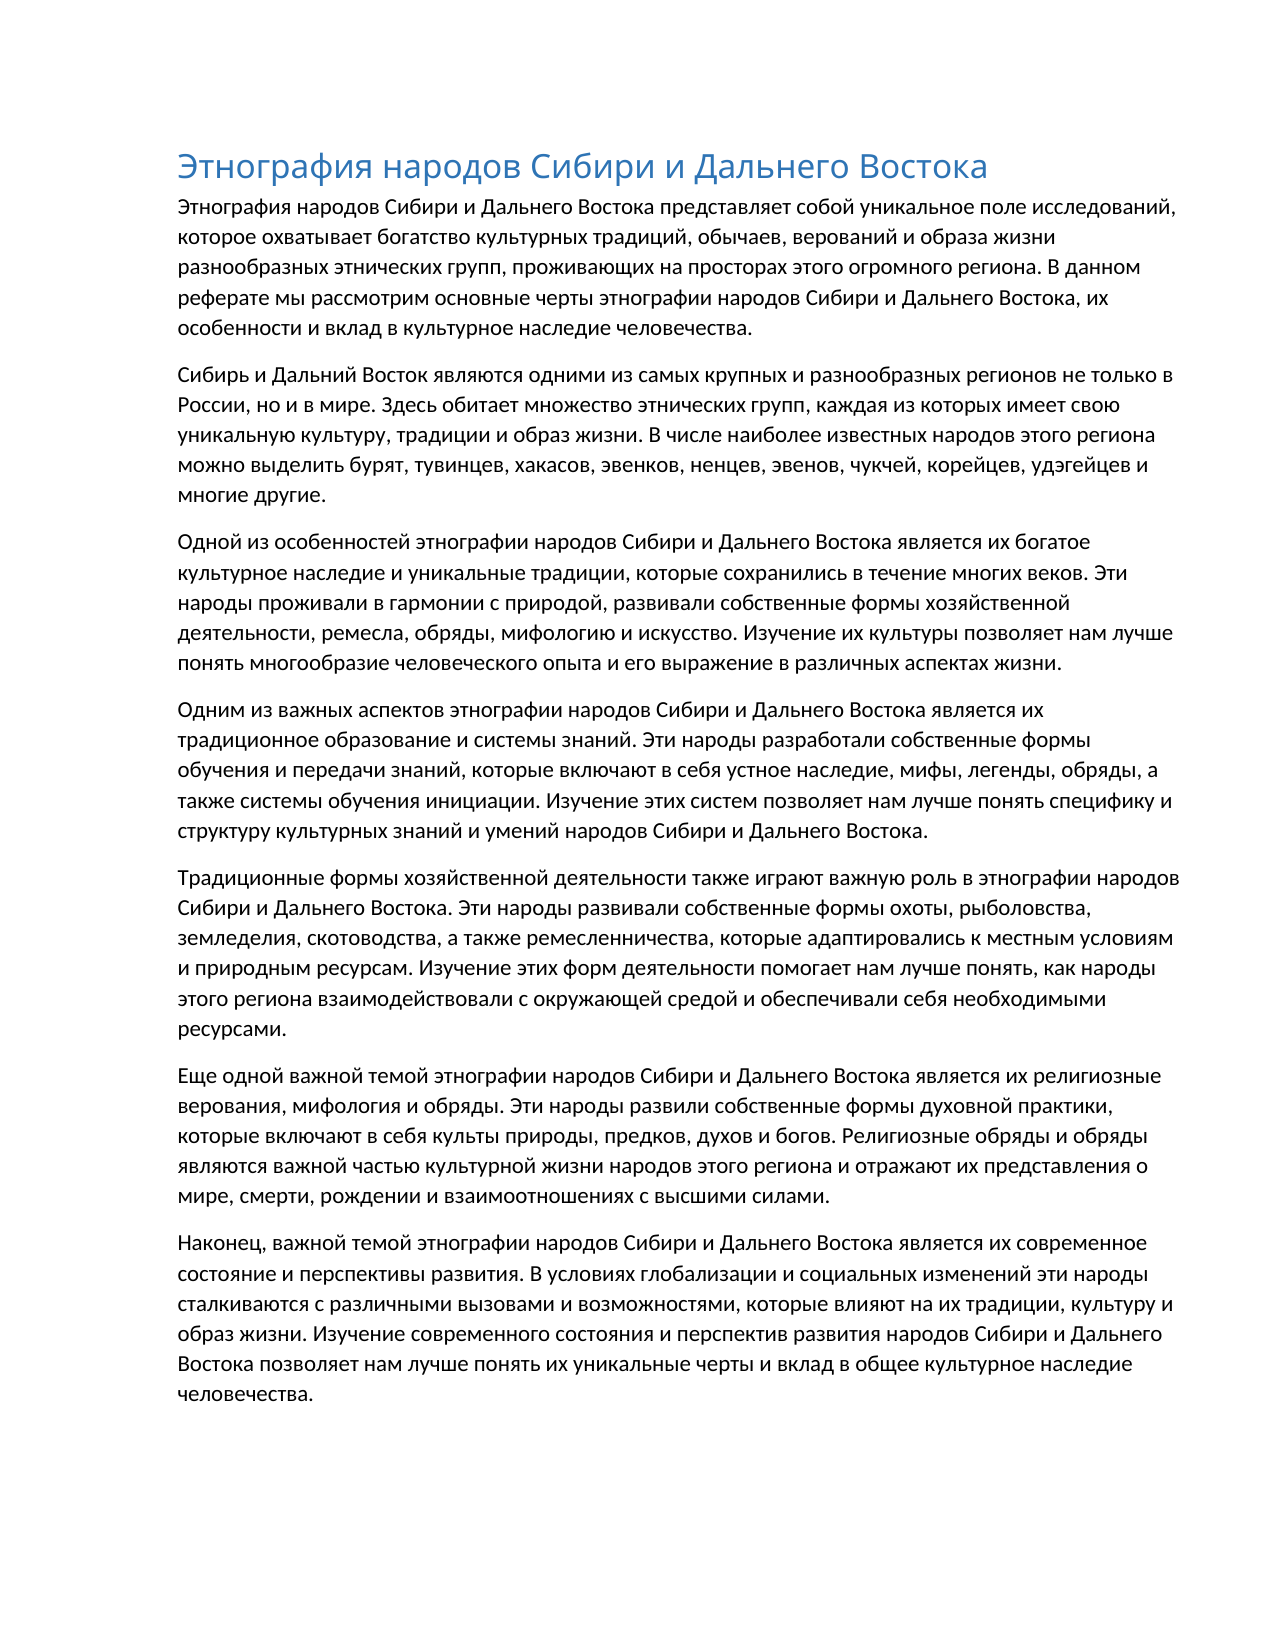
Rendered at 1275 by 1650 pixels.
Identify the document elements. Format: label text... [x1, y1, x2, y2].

text Еще одной важной темой этнографии народов Сибири и Дальнего Востока является их религиозные верования, мифология и обряды. Эти народы развили собственные формы духовной практики, которые включают в себя культы природы, предков, духов и богов. Религиозные обряды и обряды являются важной частью культурной жизни народов этого региона и отражают их представления о мире, смерти, рождении и взаимоотношениях с высшими силами. [177, 1061, 1186, 1210]
subtitle Этнография народов Сибири и Дальнего Востока [177, 143, 1186, 188]
text Традиционные формы хозяйственной деятельности также играют важную роль в этнографии народов Сибири и Дальнего Востока. Эти народы развивали собственные формы охоты, рыболовства, земледелия, скотоводства, а также ремесленничества, которые адаптировались к местным условиям и природным ресурсам. Изучение этих форм деятельности помогает нам лучше понять, как народы этого региона взаимодействовали с окружающей средой и обеспечивали себя необходимыми ресурсами. [177, 863, 1186, 1042]
text Этнография народов Сибири и Дальнего Востока представляет собой уникальное поле исследований, которое охватывает богатство культурных традиций, обычаев, верований и образа жизни разнообразных этнических групп, проживающих на просторах этого огромного региона. В данном реферате мы рассмотрим основные черты этнографии народов Сибири и Дальнего Востока, их особенности и вклад в культурное наследие человечества. [177, 192, 1186, 341]
text Наконец, важной темой этнографии народов Сибири и Дальнего Востока является их современное состояние и перспективы развития. В условиях глобализации и социальных изменений эти народы сталкиваются с различными вызовами и возможностями, которые влияют на их традиции, культуру и образ жизни. Изучение современного состояния и перспектив развития народов Сибири и Дальнего Востока позволяет нам лучше понять их уникальные черты и вклад в общее культурное наследие человечества. [177, 1228, 1186, 1408]
text Одним из важных аспектов этнографии народов Сибири и Дальнего Востока является их традиционное образование и системы знаний. Эти народы разработали собственные формы обучения и передачи знаний, которые включают в себя устное наследие, мифы, легенды, обряды, а также системы обучения инициации. Изучение этих систем позволяет нам лучше понять специфику и структуру культурных знаний и умений народов Сибири и Дальнего Востока. [177, 695, 1186, 844]
text Одной из особенностей этнографии народов Сибири и Дальнего Востока является их богатое культурное наследие и уникальные традиции, которые сохранились в течение многих веков. Эти народы проживали в гармонии с природой, развивали собственные формы хозяйственной деятельности, ремесла, обряды, мифологию и искусство. Изучение их культуры позволяет нам лучше понять многообразие человеческого опыта и его выражение в различных аспектах жизни. [177, 527, 1186, 676]
text Сибирь и Дальний Восток являются одними из самых крупных и разнообразных регионов не только в России, но и в мире. Здесь обитает множество этнических групп, каждая из которых имеет свою уникальную культуру, традиции и образ жизни. В числе наиболее известных народов этого региона можно выделить бурят, тувинцев, хакасов, эвенков, ненцев, эвенов, чукчей, корейцев, удэгейцев и многие другие. [177, 360, 1186, 509]
